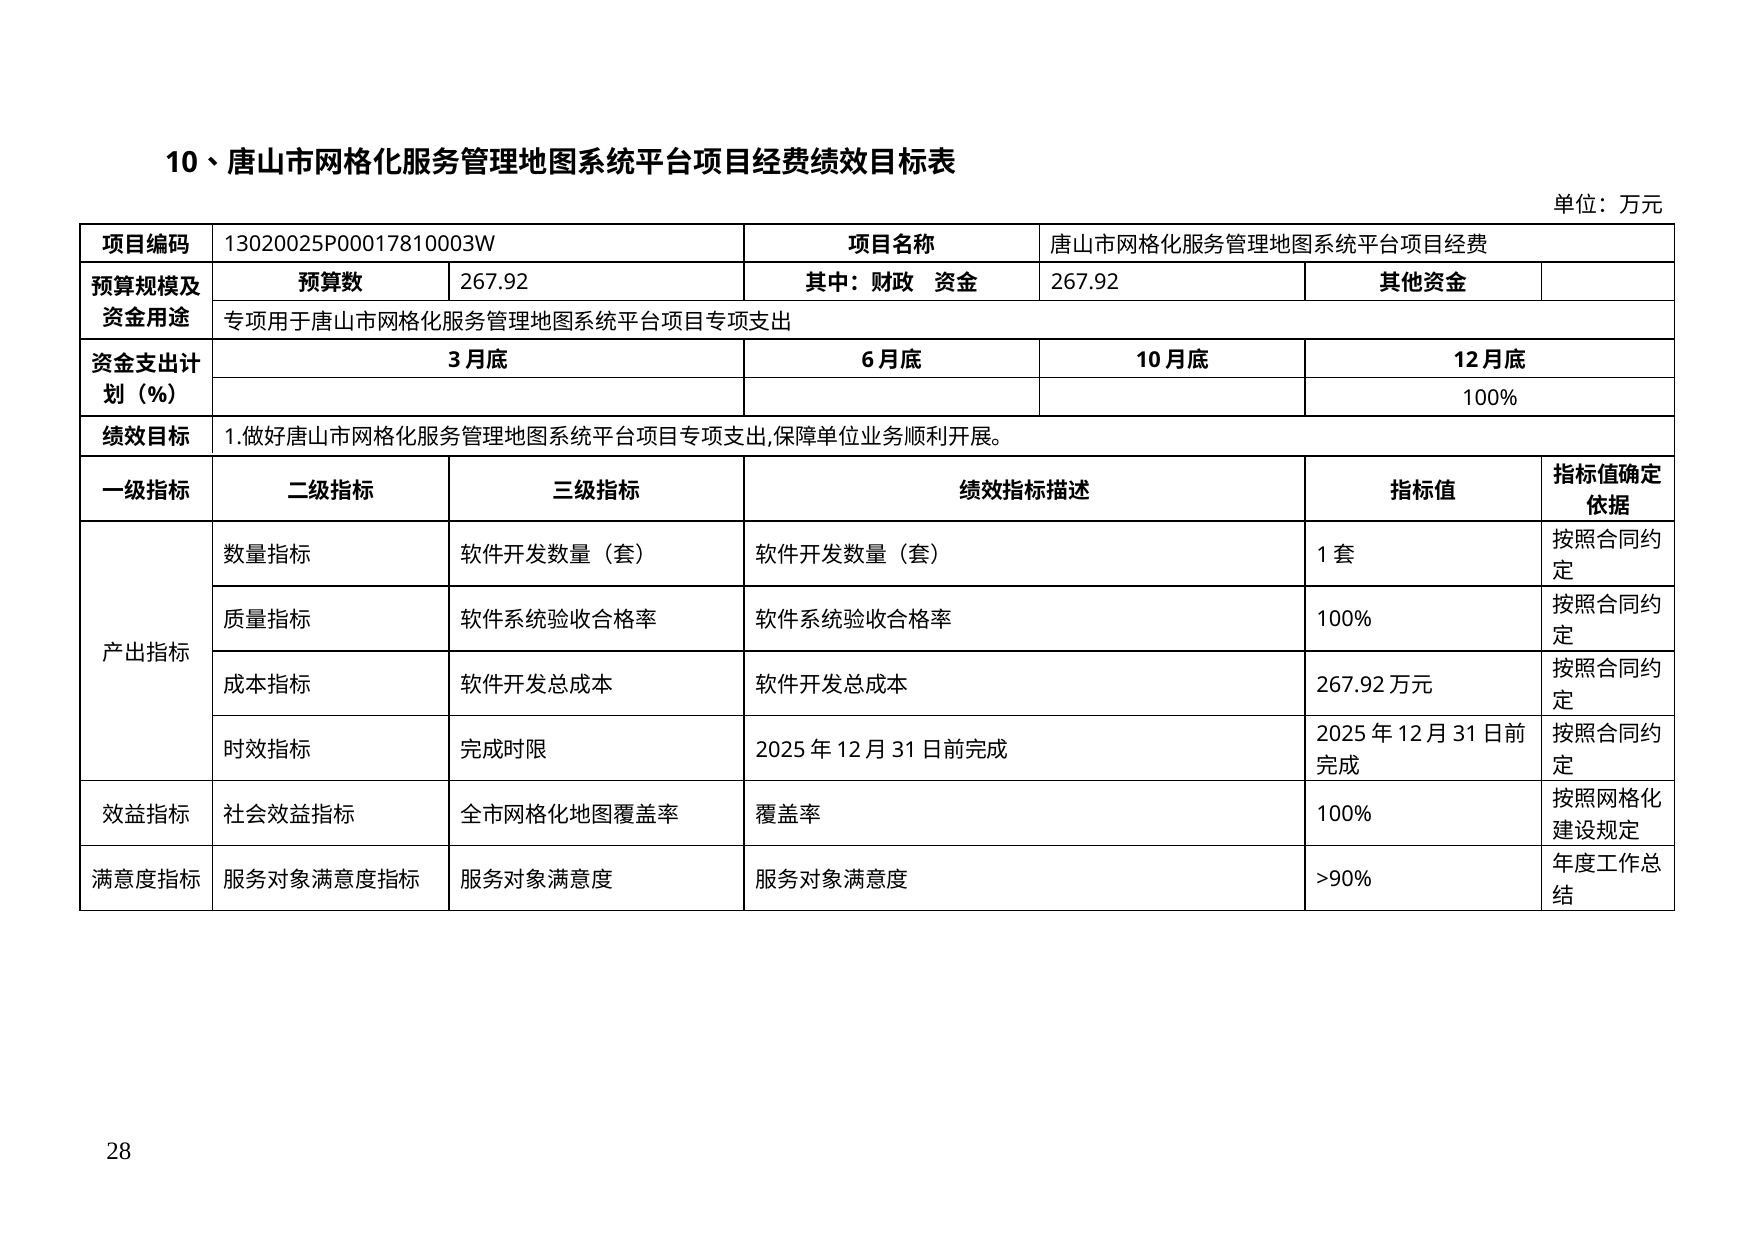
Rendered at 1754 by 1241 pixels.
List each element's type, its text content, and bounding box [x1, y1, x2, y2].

table_cell 按照合同约定 [1542, 587, 1674, 650]
table_header 指标值 [1306, 457, 1541, 520]
table_header 三级指标 [450, 457, 743, 520]
table_cell 成本指标 [213, 652, 448, 715]
table_cell 6月底 [745, 340, 1039, 377]
table_cell 唐山市网格化服务管理地图系统平台项目经费 [1040, 225, 1674, 261]
table_cell 其中：财政 资金 [745, 263, 1039, 300]
table_cell [1542, 263, 1674, 300]
table_cell 100% [1306, 781, 1541, 845]
table_cell 10月底 [1040, 340, 1304, 377]
table_cell 267.92 [450, 263, 743, 300]
table_cell 产出指标 [81, 522, 212, 780]
text 10、唐山市网格化服务管理地图系统平台项目经费绩效目标表 [106, 142, 1648, 181]
table_cell 2025年12月31日前完成 [745, 716, 1304, 780]
table_cell 1套 [1306, 522, 1541, 585]
table_cell [745, 378, 1039, 415]
table_cell 按照合同约定 [1542, 716, 1674, 780]
table_cell 软件开发总成本 [745, 652, 1304, 715]
table_cell 267.92 [1040, 263, 1304, 300]
table_cell 效益指标 [81, 781, 212, 845]
table_cell >90% [1306, 846, 1541, 909]
table_cell 服务对象满意度 [745, 846, 1304, 909]
table_cell 3月底 [213, 340, 743, 377]
table_cell 数量指标 [213, 522, 448, 585]
table_cell 按照合同约定 [1542, 522, 1674, 585]
table_cell 绩效目标 [81, 417, 212, 453]
table_cell 覆盖率 [745, 781, 1304, 845]
table_cell [213, 378, 743, 415]
table_cell 专项用于唐山市网格化服务管理地图系统平台项目专项支出 [213, 301, 1674, 338]
table_cell 100% [1306, 378, 1674, 415]
table_cell 软件系统验收合格率 [450, 587, 743, 650]
table_cell 按照合同约定 [1542, 652, 1674, 715]
table_cell 13020025P00017810003W [213, 225, 743, 261]
table_cell 资金支出计划（%） [81, 340, 212, 415]
table_cell 按照网格化建设规定 [1542, 781, 1674, 845]
table_header 单位：万元 [81, 183, 1674, 223]
table_cell 服务对象满意度指标 [213, 846, 448, 909]
table_cell 软件开发数量（套） [450, 522, 743, 585]
table_cell 软件开发数量（套） [745, 522, 1304, 585]
table_cell 100% [1306, 587, 1541, 650]
table_cell [1040, 378, 1304, 415]
table_cell 项目编码 [81, 225, 212, 261]
table_cell 软件开发总成本 [450, 652, 743, 715]
table_cell 时效指标 [213, 716, 448, 780]
table_header 二级指标 [213, 457, 448, 520]
table_cell 服务对象满意度 [450, 846, 743, 909]
table_cell 完成时限 [450, 716, 743, 780]
table_header 绩效指标描述 [745, 457, 1304, 520]
table_cell 项目名称 [745, 225, 1039, 261]
table_cell 其他资金 [1306, 263, 1541, 300]
table_cell 1.做好唐山市网格化服务管理地图系统平台项目专项支出,保障单位业务顺利开展。 [213, 417, 1674, 453]
table_cell 年度工作总结 [1542, 846, 1674, 909]
table_cell 267.92万元 [1306, 652, 1541, 715]
table_cell 质量指标 [213, 587, 448, 650]
table_cell 12月底 [1306, 340, 1674, 377]
table_cell 2025年12月31日前完成 [1306, 716, 1541, 780]
table_cell 社会效益指标 [213, 781, 448, 845]
table_header 指标值确定依据 [1542, 457, 1674, 520]
table_cell 预算数 [213, 263, 448, 300]
table_cell 软件系统验收合格率 [745, 587, 1304, 650]
table_cell 满意度指标 [81, 846, 212, 909]
table_header 一级指标 [81, 457, 212, 520]
table_cell 全市网格化地图覆盖率 [450, 781, 743, 845]
table_cell 预算规模及资金用途 [81, 263, 212, 338]
